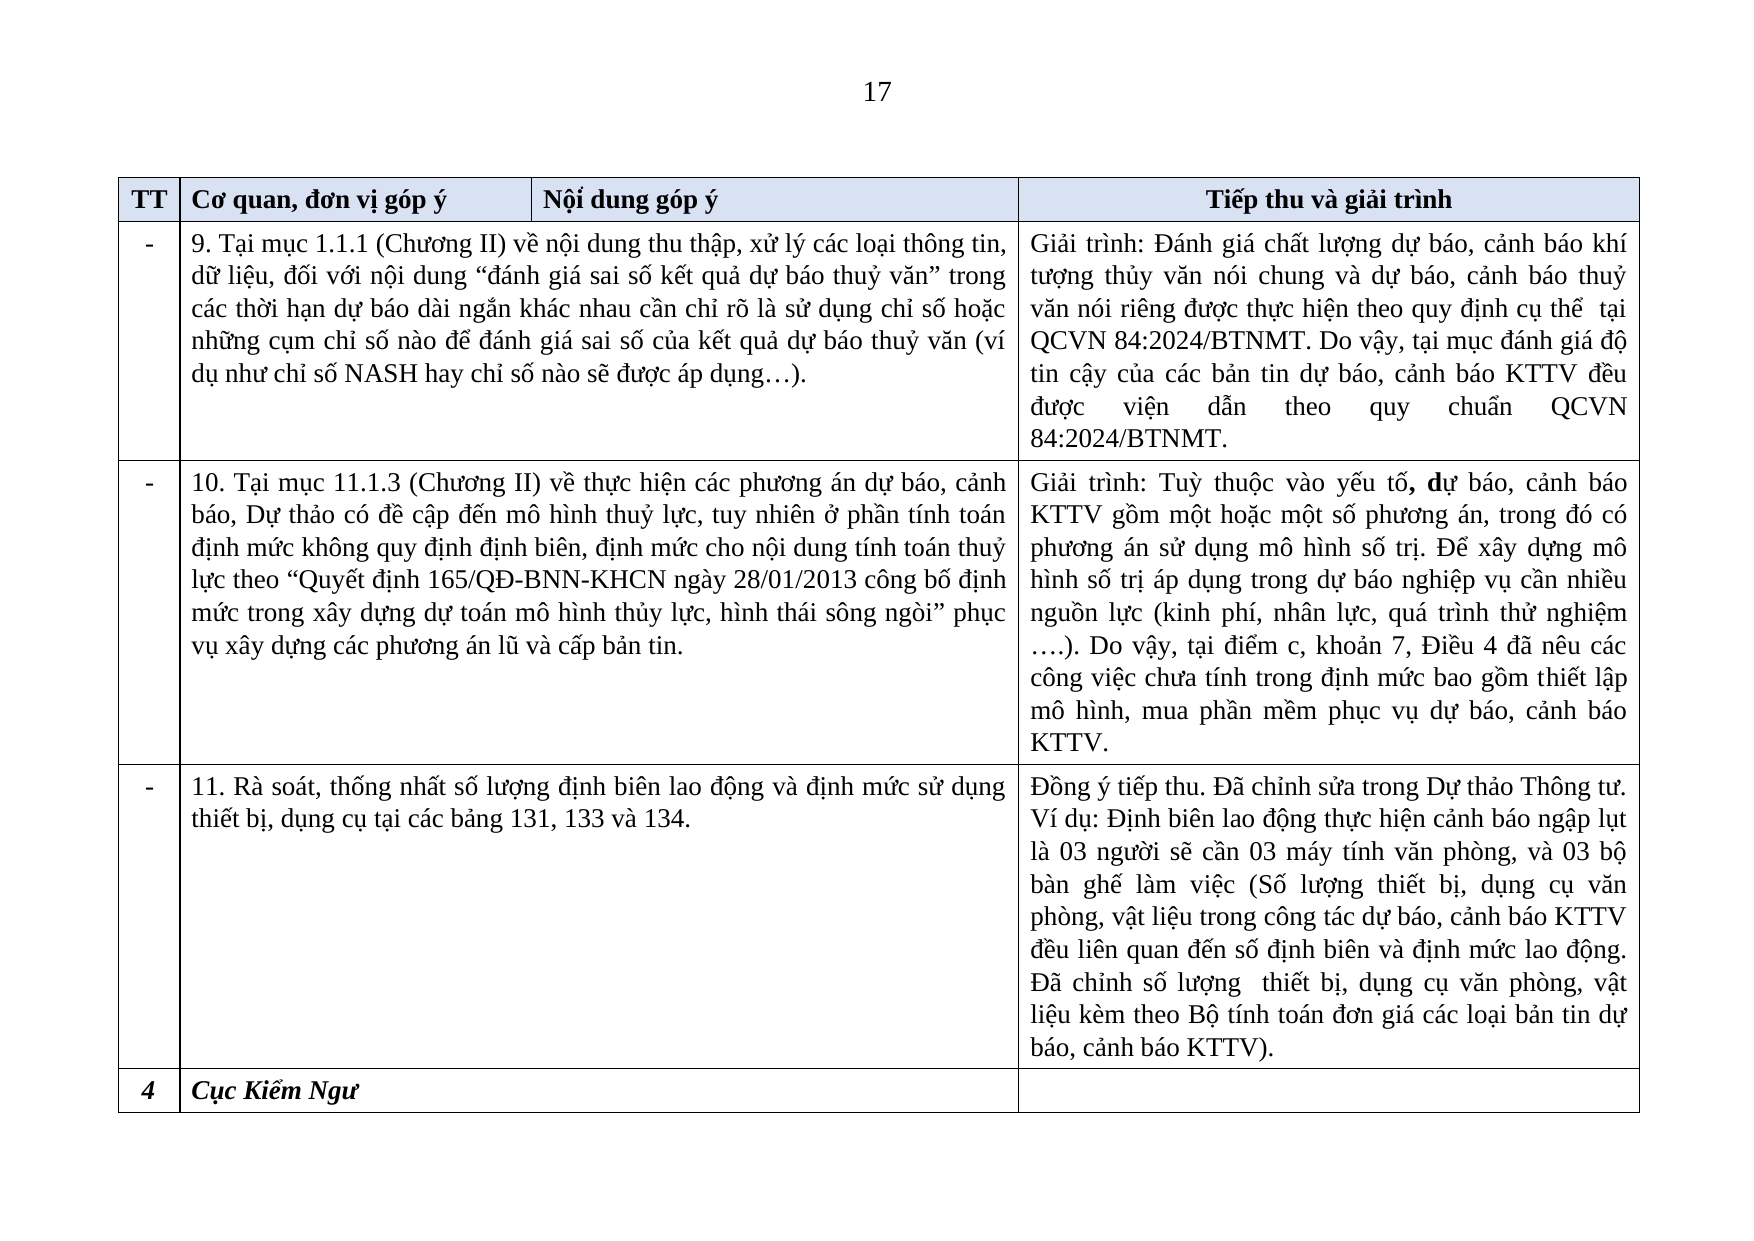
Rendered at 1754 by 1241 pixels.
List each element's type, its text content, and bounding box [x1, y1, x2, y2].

table_cell Giải trình: Tuỳ thuộc vào yếu tố, dự báo, cảnh báo KTTV gồm một hoặc một số phương án, trong đó có phương án sử dụng mô hình số trị. Để xây dựng mô hình số trị áp dụng trong dự báo nghiệp vụ cần nhiều nguồn lực (kinh phí, nhân lực, quá trình thử nghiệm ….). Do vậy, tại điểm c, khoản 7, Điều 4 đã nêu các công việc chưa tính trong định mức bao gồm thiết lập mô hình, mua phần mềm phục vụ dự báo, cảnh báo KTTV. [1019, 461, 1639, 764]
table_header Nội dung góp ý [532, 178, 1018, 221]
table_cell 10. Tại mục 11.1.3 (Chương II) về thực hiện các phương án dự báo, cảnh báo, Dự thảo có đề cập đến mô hình thuỷ lực, tuy nhiên ở phần tính toán định mức không quy định định biên, định mức cho nội dung tính toán thuỷ lực theo “Quyết định 165/QĐ-BNN-KHCN ngày 28/01/2013 công bố định mức trong xây dựng dự toán mô hình thủy lực, hình thái sông ngòi” phục vụ xây dựng các phương án lũ và cấp bản tin. [181, 461, 1018, 764]
table_cell Đồng ý tiếp thu. Đã chỉnh sửa trong Dự thảo Thông tư. Ví dụ: Định biên lao động thực hiện cảnh báo ngập lụt là 03 người sẽ cần 03 máy tính văn phòng, và 03 bộ bàn ghế làm việc (Số lượng thiết bị, dụng cụ văn phòng, vật liệu trong công tác dự báo, cảnh báo KTTV đều liên quan đến số định biên và định mức lao động. Đã chỉnh số lượng thiết bị, dụng cụ văn phòng, vật liệu kèm theo Bộ tính toán đơn giá các loại bản tin dự báo, cảnh báo KTTV). [1019, 765, 1639, 1068]
table_cell Giải trình: Đánh giá chất lượng dự báo, cảnh báo khí tượng thủy văn nói chung và dự báo, cảnh báo thuỷ văn nói riêng được thực hiện theo quy định cụ thể tại QCVN 84:2024/BTNMT. Do vậy, tại mục đánh giá độ tin cậy của các bản tin dự báo, cảnh báo KTTV đều được viện dẫn theo quy chuẩn QCVN 84:2024/BTNMT. [1019, 222, 1639, 460]
table_cell 11. Rà soát, thống nhất số lượng định biên lao động và định mức sử dụng thiết bị, dụng cụ tại các bảng 131, 133 và 134. [181, 765, 1018, 1068]
table_header TT [119, 178, 179, 221]
table_cell [1019, 1069, 1639, 1112]
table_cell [181, 1069, 1018, 1112]
table_cell 4 [119, 1069, 179, 1112]
table_cell - [119, 461, 179, 764]
table_cell - [119, 222, 179, 460]
table_cell - [119, 765, 179, 1068]
table_cell 9. Tại mục 1.1.1 (Chương II) về nội dung thu thập, xử lý các loại thông tin, dữ liệu, đối với nội dung “đánh giá sai số kết quả dự báo thuỷ văn” trong các thời hạn dự báo dài ngắn khác nhau cần chỉ rõ là sử dụng chỉ số hoặc những cụm chỉ số nào để đánh giá sai số của kết quả dự báo thuỷ văn (ví dụ như chỉ số NASH hay chỉ số nào sẽ được áp dụng…). [181, 222, 1018, 460]
table_header Cơ quan, đơn vị góp ý [181, 178, 531, 221]
table_header Tiếp thu và giải trình [1019, 178, 1639, 221]
